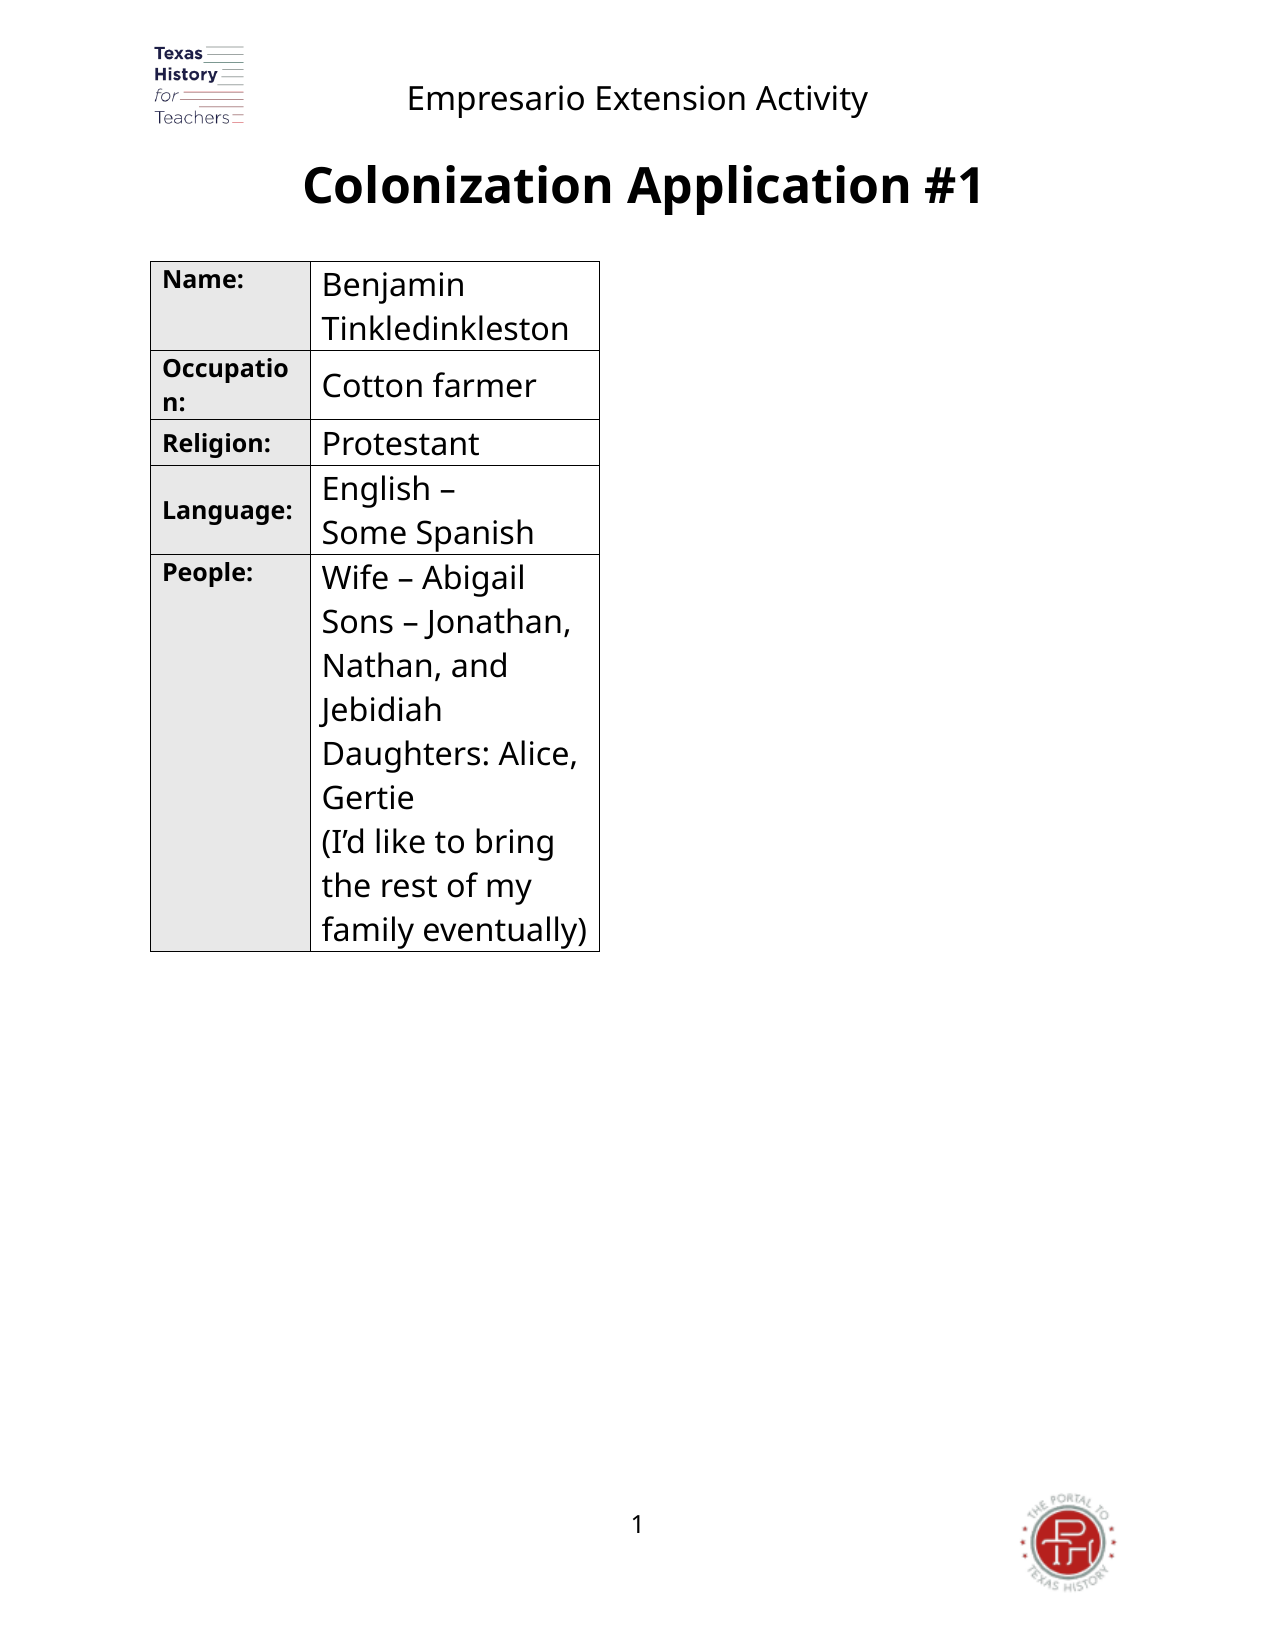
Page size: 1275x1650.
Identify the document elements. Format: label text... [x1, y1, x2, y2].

table_cell People: [151, 555, 310, 951]
text Colonization Application #1 [150, 150, 1125, 218]
picture [1010, 1489, 1125, 1600]
picture [150, 40, 247, 129]
table_cell Cotton farmer [311, 351, 599, 419]
table_cell Wife – Abigail Sons – Jonathan, Nathan, and Jebidiah Daughters: Alice, Gertie (I’d like to bring the rest of my family eventually) [311, 555, 599, 951]
table_cell Religion: [151, 420, 310, 465]
table_header Name: [151, 262, 310, 350]
table_cell Language: [151, 466, 310, 554]
table_cell Occupation: [151, 351, 310, 419]
table_cell Protestant [311, 420, 599, 465]
table_header Benjamin Tinkledinkleston [311, 262, 599, 350]
table_cell English – Some Spanish [311, 466, 599, 554]
